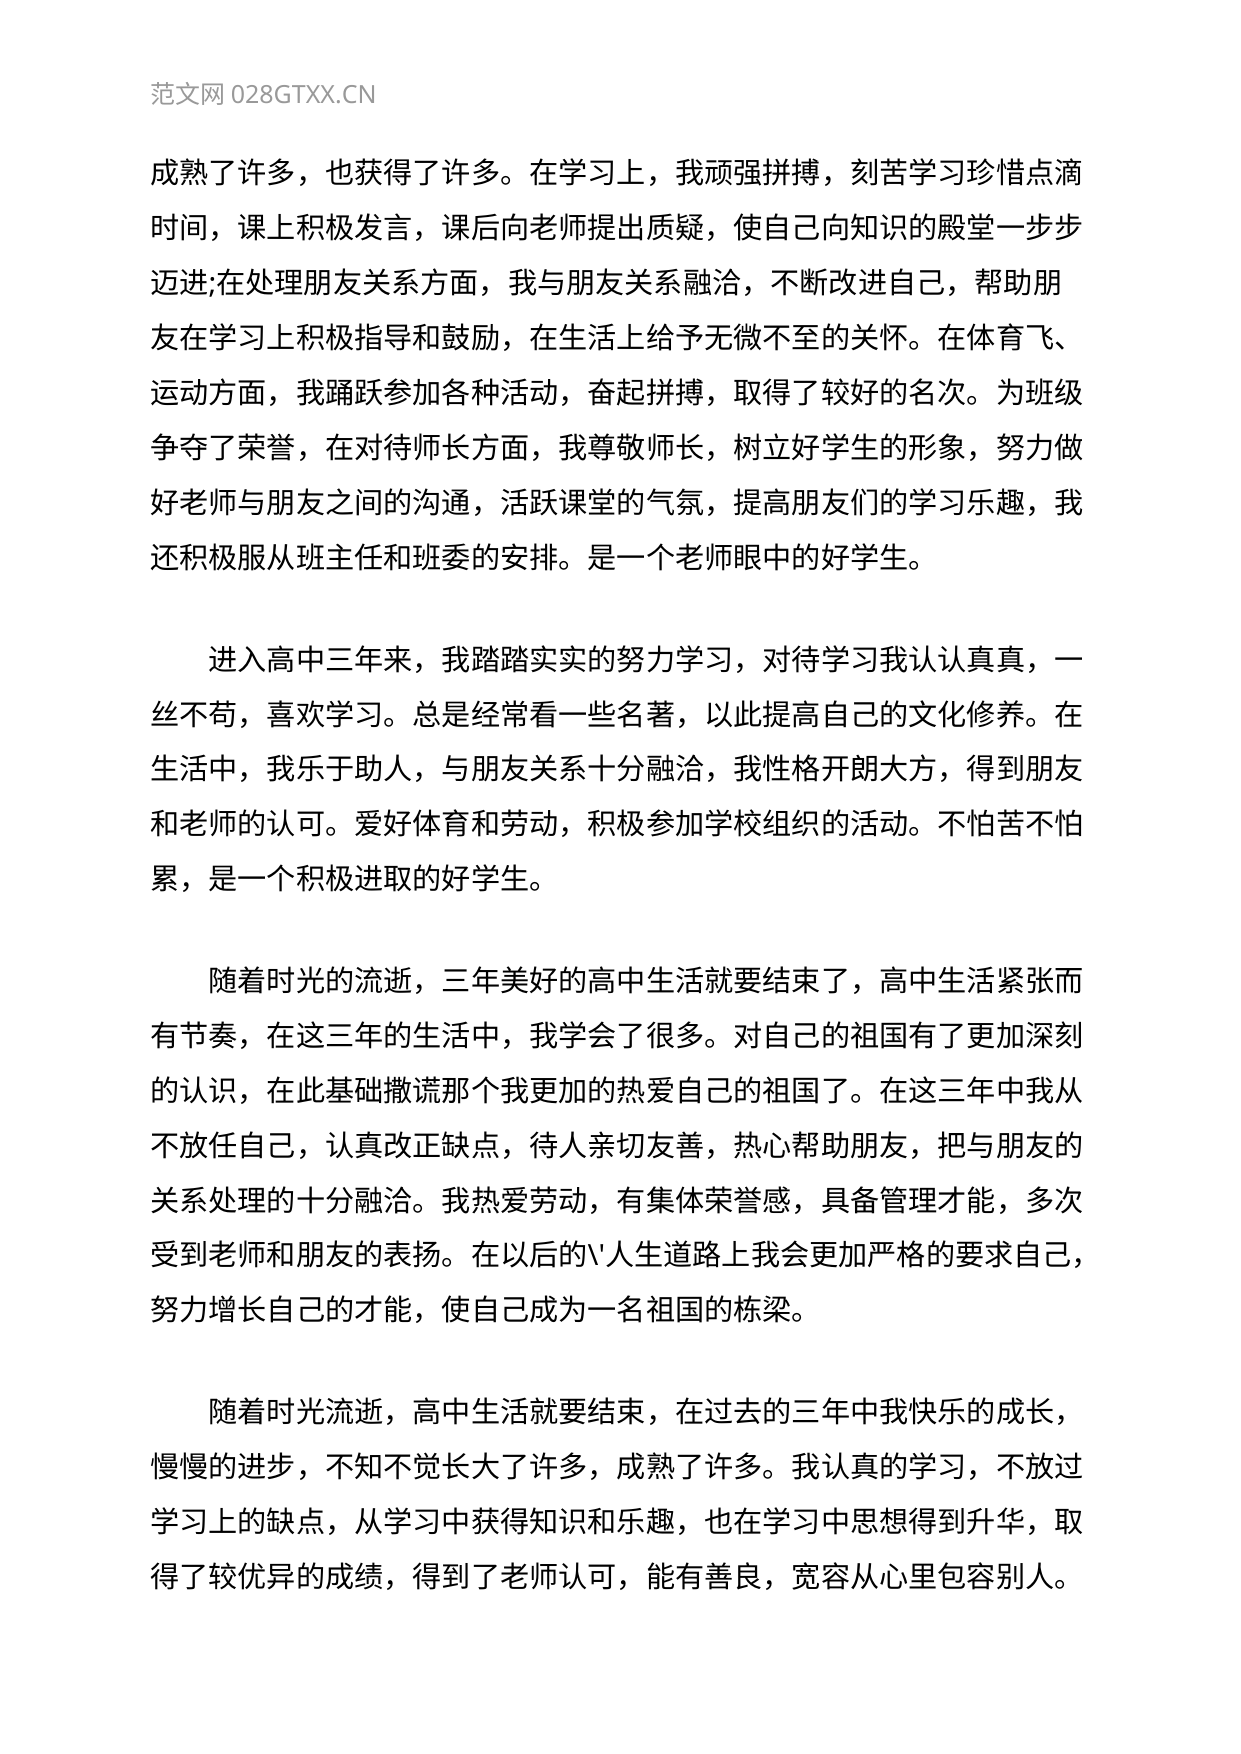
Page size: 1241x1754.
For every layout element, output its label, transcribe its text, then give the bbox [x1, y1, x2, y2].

text 进入高中三年来，我踏踏实实的努力学习，对待学习我认认真真，一丝不苟，喜欢学习。总是经常看一些名著，以此提高自己的文化修养。在生活中，我乐于助人，与朋友关系十分融洽，我性格开朗大方，得到朋友和老师的认可。爱好体育和劳动，积极参加学校组织的活动。不怕苦不怕累，是一个积极进取的好学生。 [150, 636, 1090, 898]
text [150, 1389, 1090, 1596]
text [150, 150, 1090, 577]
text 随着时光的流逝，三年美好的高中生活就要结束了，高中生活紧张而有节奏，在这三年的生活中，我学会了很多。对自己的祖国有了更加深刻的认识，在此基础撒谎那个我更加的热爱自己的祖国了。在这三年中我从不放任自己，认真改正缺点，待人亲切友善，热心帮助朋友，把与朋友的关系处理的十分融洽。我热爱劳动，有集体荣誉感，具备管理才能，多次受到老师和朋友的表扬。在以后的\'人生道路上我会更加严格的要求自己，努力增长自己的才能，使自己成为一名祖国的栋梁。 [150, 957, 1090, 1329]
